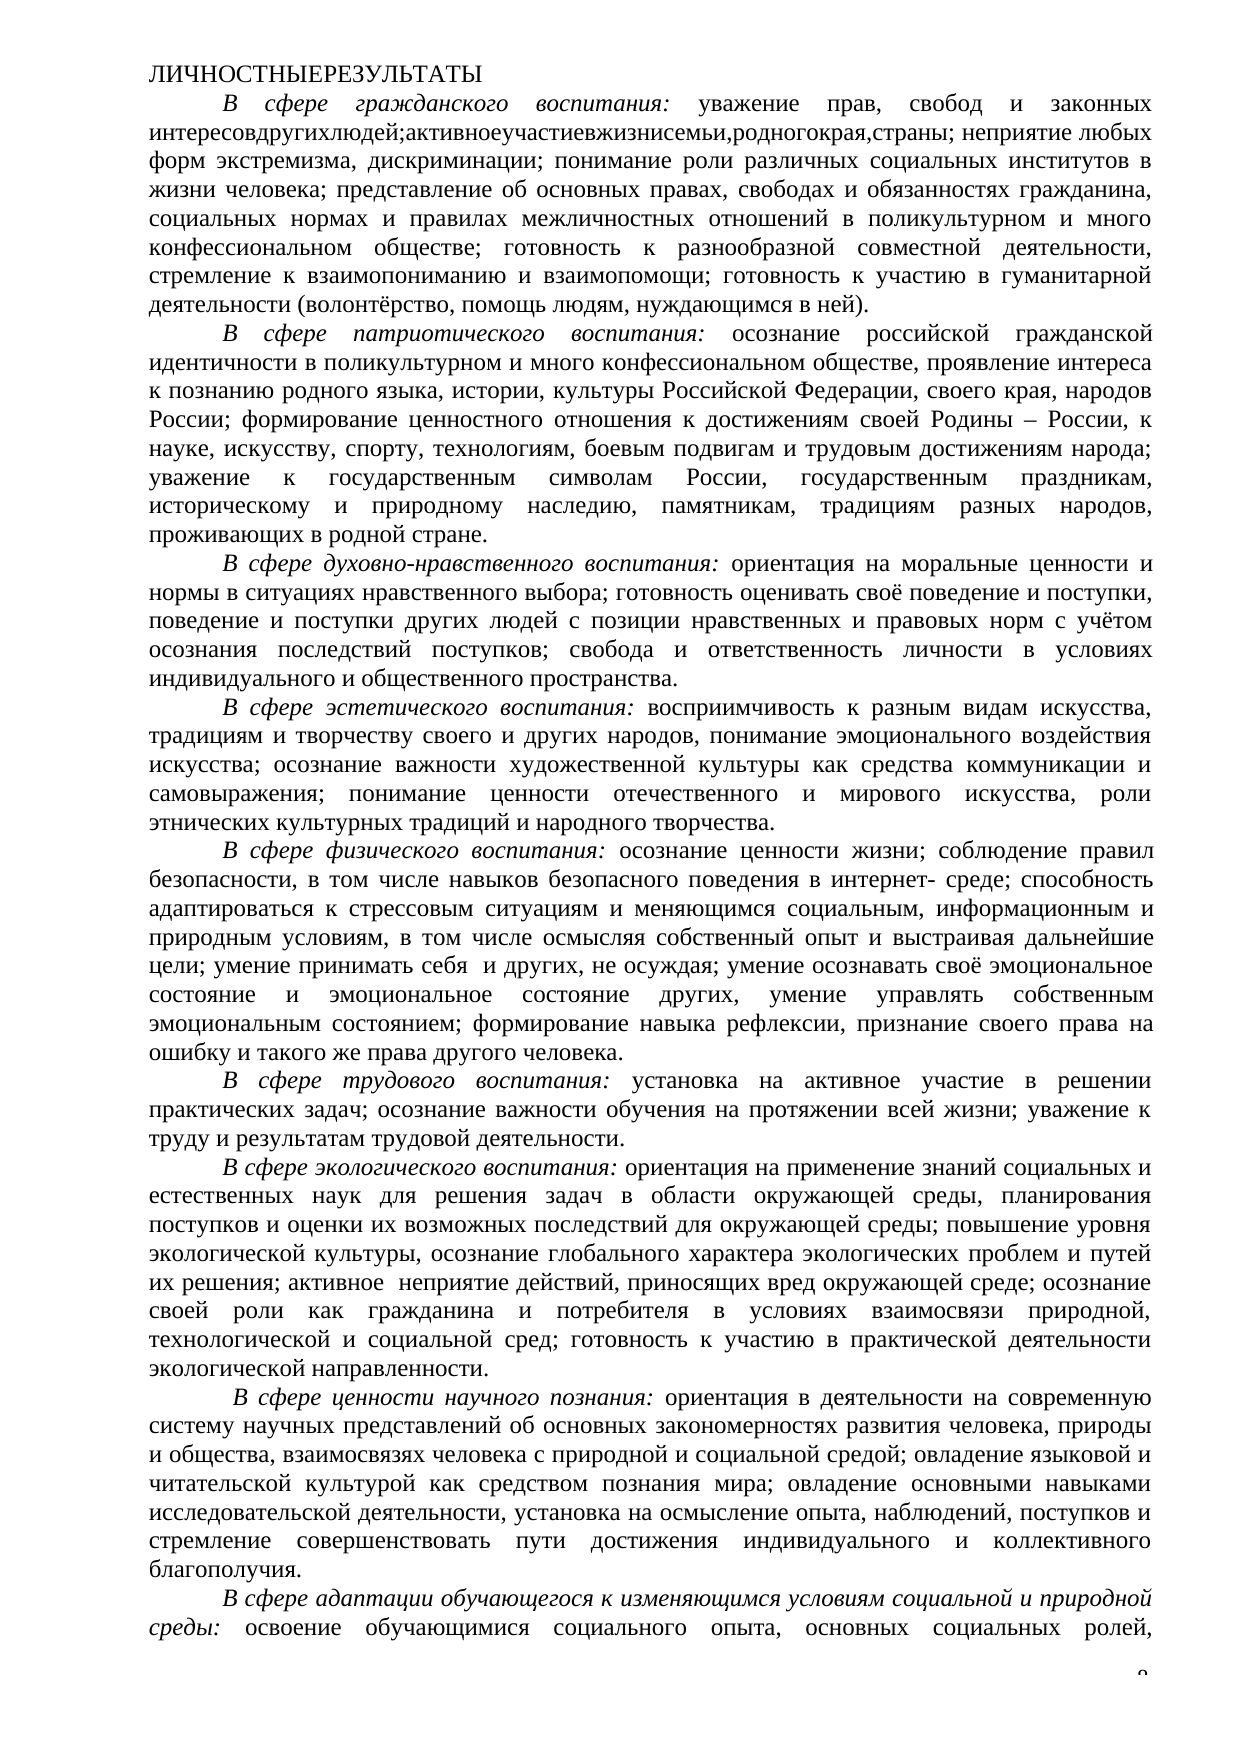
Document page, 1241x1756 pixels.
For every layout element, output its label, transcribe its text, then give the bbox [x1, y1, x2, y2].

text В сфере духовно-нравственного воспитания: ориентация на моральные ценности и нормы в ситуациях нравственного выбора; готовность оценивать своё поведение и поступки, поведение и поступки других людей с позиции нравственных и правовых норм с учётом осознания последствий поступков; свобода и ответственность личности в условиях индивидуального и общественного пространства. [148, 548, 1153, 692]
text В сфере ценности научного познания: ориентация в деятельности на современную систему научных представлений об основных закономерностях развития человека, природы и общества, взаимосвязях человека с природной и социальной средой; овладение языковой и читательской культурой как средством познания мира; овладение основными навыками исследовательской деятельности, установка на осмысление опыта, наблюдений, поступков и стремление совершенствовать пути достижения индивидуального и коллективного благополучия. [148, 1382, 1152, 1583]
text В сфере эстетического воспитания: восприимчивость к разным видам искусства, традициям и творчеству своего и других народов, понимание эмоционального воздействия искусства; осознание важности художественной культуры как средства коммуникации и самовыражения; понимание ценности отечественного и мирового искусства, роли этнических культурных традиций и народного творчества. [148, 692, 1152, 835]
text В сфере физического воспитания: осознание ценности жизни; соблюдение правил безопасности, в том числе навыков безопасного поведения в интернет- среде; способность адаптироваться к стрессовым ситуациям и меняющимся социальным, информационным и природным условиям, в том числе осмысляя собственный опыт и выстраивая дальнейшие цели; умение принимать себя и других, не осуждая; умение осознавать своё эмоциональное состояние и эмоциональное состояние других, умение управлять собственным эмоциональным состоянием; формирование навыка рефлексии, признание своего права на ошибку и такого же права другого человека. [148, 835, 1155, 1065]
text ЛИЧНОСТНЫЕРЕЗУЛЬТАТЫ [148, 59, 1167, 88]
text В сфере трудового воспитания: установка на активное участие в решении практических задач; осознание важности обучения на протяжении всей жизни; уважение к труду и результатам трудовой деятельности. [148, 1065, 1152, 1152]
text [148, 1583, 1153, 1640]
text В сфере патриотического воспитания: осознание российской гражданской идентичности в поликультурном и много конфессиональном обществе, проявление интереса к познанию родного языка, истории, культуры Российской Федерации, своего края, народов России; формирование ценностного отношения к достижениям своей Родины – России, к науке, искусству, спорту, технологиям, боевым подвигам и трудовым достижениям народа; уважение к государственным символам России, государственным праздникам, историческому и природному наследию, памятникам, традициям разных народов, проживающих в родной стране. [148, 318, 1153, 548]
text В сфере экологического воспитания: ориентация на применение знаний социальных и естественных наук для решения задач в области окружающей среды, планирования поступков и оценки их возможных последствий для окружающей среды; повышение уровня экологической культуры, осознание глобального характера экологических проблем и путей их решения; активное неприятие действий, приносящих вред окружающей среде; осознание своей роли как гражданина и потребителя в условиях взаимосвязи природной, технологической и социальной сред; готовность к участию в практической деятельности экологической направленности. [148, 1152, 1152, 1382]
text В сфере гражданского воспитания: уважение прав, свобод и законных интересовдругихлюдей;активноеучастиевжизнисемьи,родногокрая,страны; неприятие любых форм экстремизма, дискриминации; понимание роли различных социальных институтов в жизни человека; представление об основных правах, свободах и обязанностях гражданина, социальных нормах и правилах межличностных отношений в поликультурном и много конфессиональном обществе; готовность к разнообразной совместной деятельности, стремление к взаимопониманию и взаимопомощи; готовность к участию в гуманитарной деятельности (волонтёрство, помощь людям, нуждающимся в ней). [148, 88, 1153, 318]
